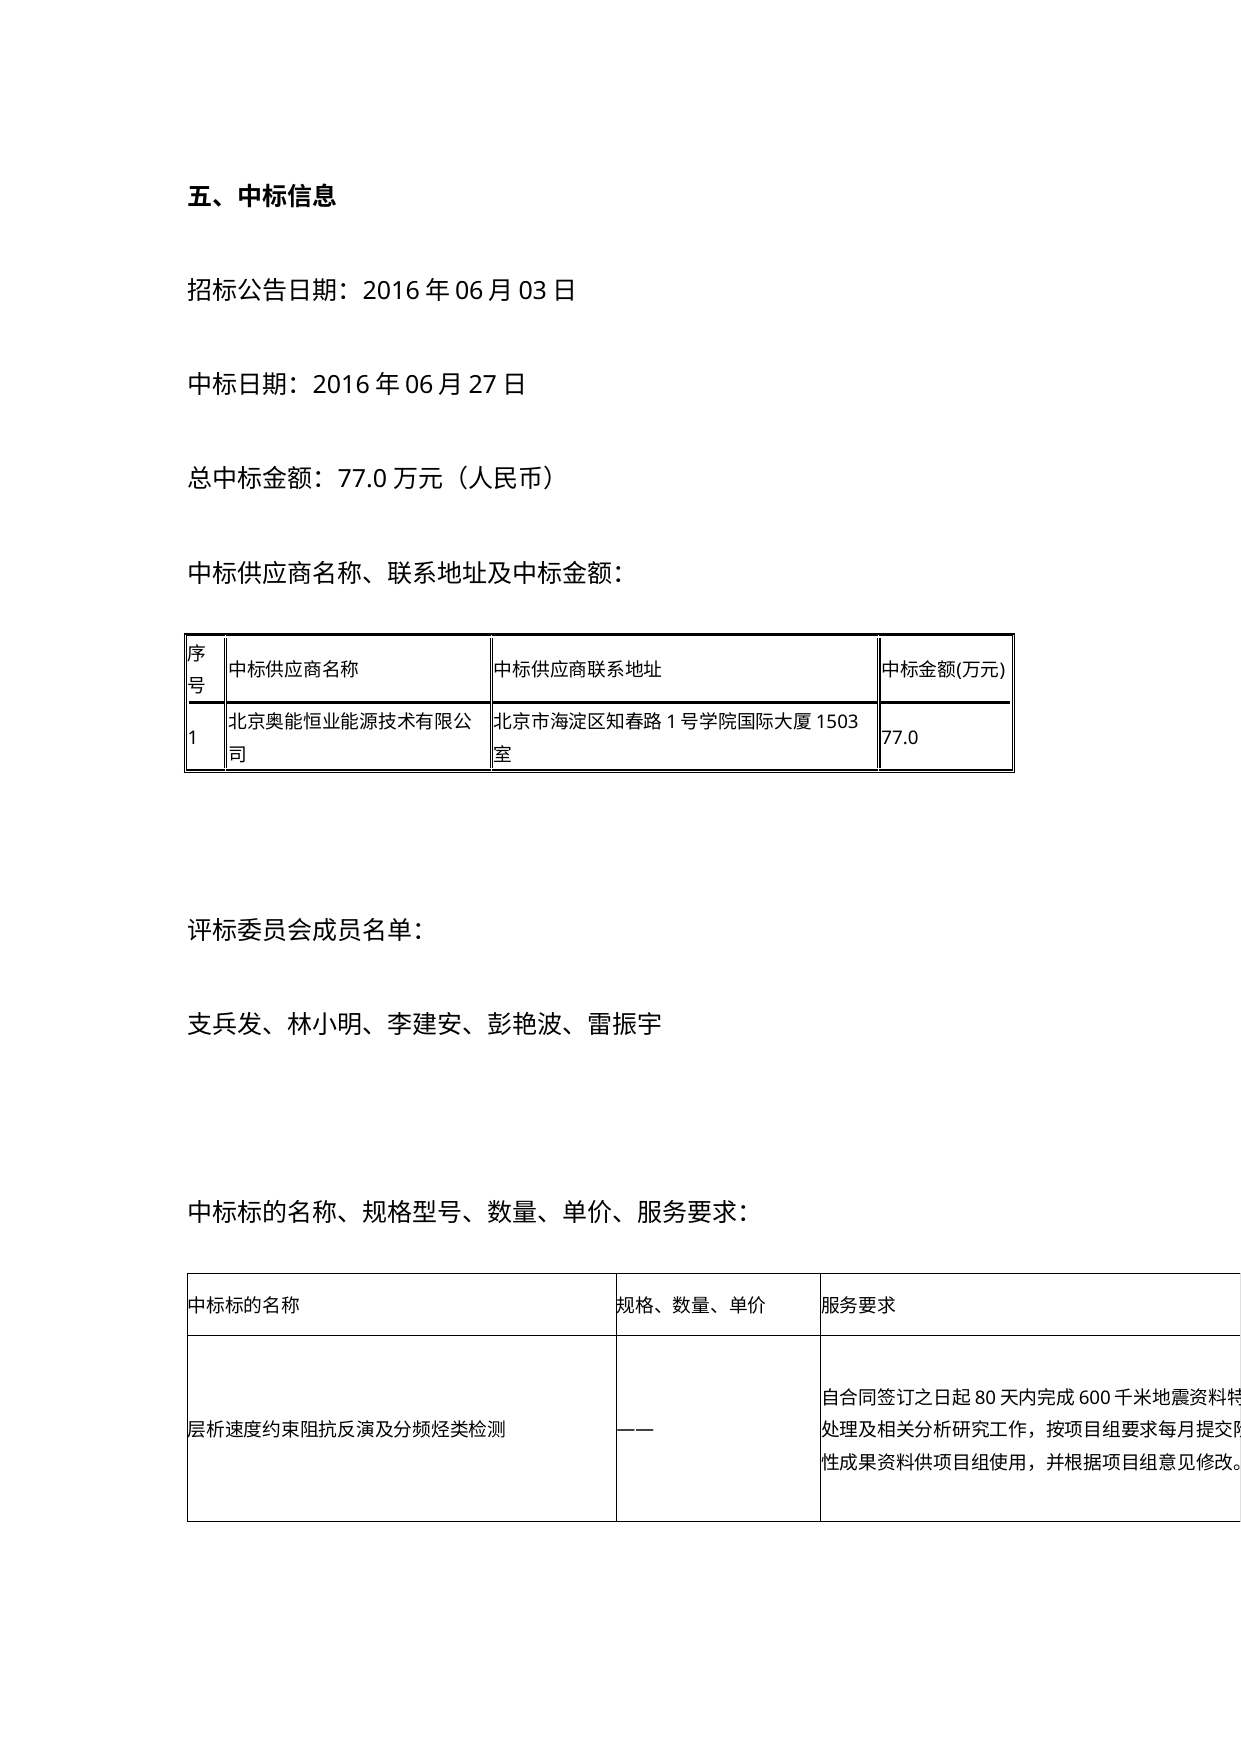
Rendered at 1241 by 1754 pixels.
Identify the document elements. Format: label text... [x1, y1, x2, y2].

text 评标委员会成员名单： [187, 896, 1053, 961]
table_cell 层析速度约束阻抗反演及分频烃类检测 [188, 1336, 616, 1521]
table_header 中标标的名称 [188, 1274, 616, 1335]
table_cell 77.0 [879, 701, 1012, 769]
text 支兵发、林小明、李建安、彭艳波、雷振宇 [187, 990, 1053, 1055]
table_header 中标供应商联系地址 [491, 635, 879, 701]
text 中标日期：2016年06月27日 [187, 350, 1053, 415]
text 中标供应商名称、联系地址及中标金额： [187, 539, 1053, 604]
table_cell 1 [187, 701, 226, 769]
table_cell 北京奥能恒业能源技术有限公司 [226, 704, 491, 769]
table_header 规格、数量、单价 [617, 1274, 820, 1335]
text 招标公告日期：2016年06月03日 [187, 256, 1053, 321]
table_cell 北京市海淀区知春路1号学院国际大厦1503室 [491, 701, 879, 769]
table_header 中标金额(万元) [879, 636, 1012, 701]
table_cell 自合同签订之日起80天内完成600千米地震资料特殊处理及相关分析研究工作，按项目组要求每月提交阶段性成果资料供项目组使用，并根据项目组意见修改。 [821, 1336, 1240, 1521]
table_header 服务要求 [821, 1274, 1240, 1335]
text 中标标的名称、规格型号、数量、单价、服务要求： [187, 1178, 1053, 1243]
table_cell —— [617, 1336, 820, 1521]
table_header 中标供应商名称 [226, 636, 491, 701]
table_header 序号 [187, 636, 226, 701]
text 五、中标信息 [187, 162, 1053, 227]
text 总中标金额：77.0 万元（人民币） [187, 444, 1053, 509]
